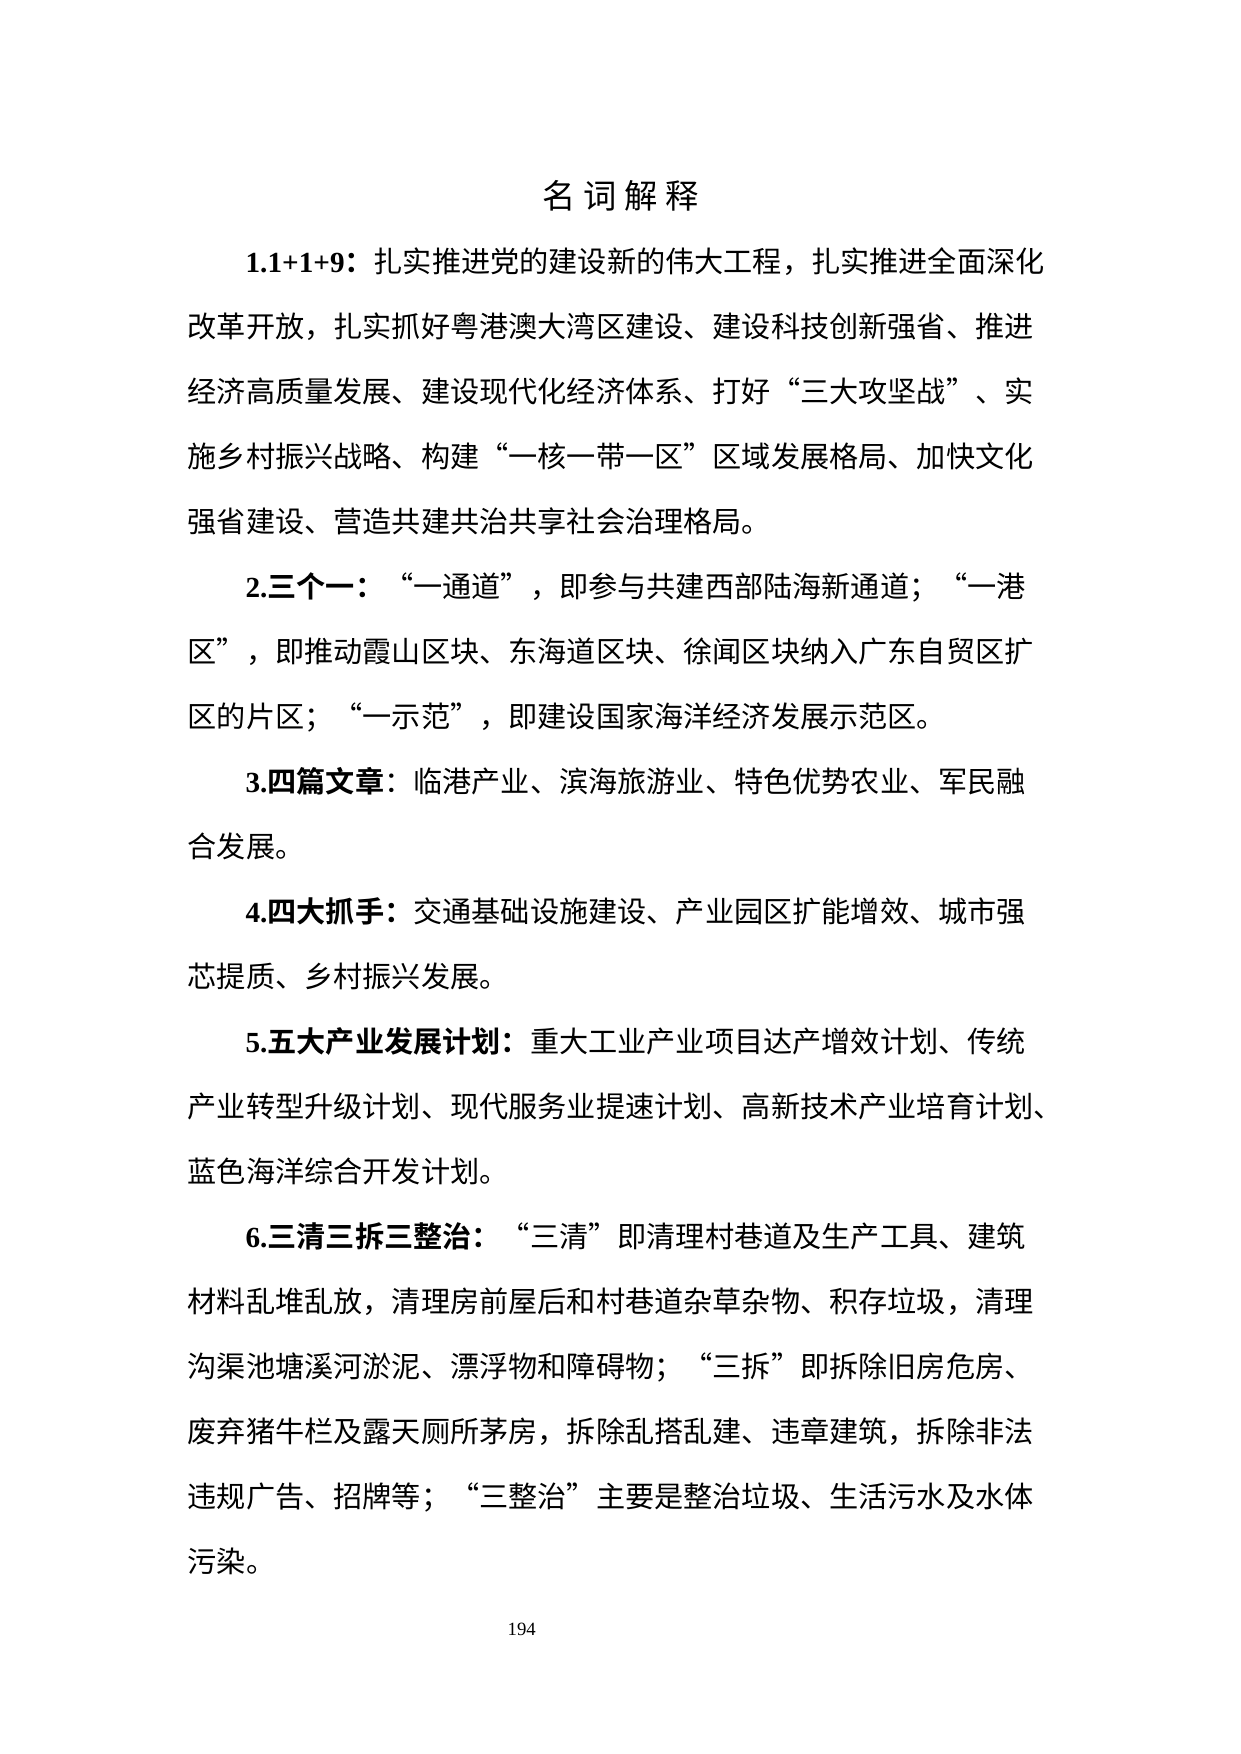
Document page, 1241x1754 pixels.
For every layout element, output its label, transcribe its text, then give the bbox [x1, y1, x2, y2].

text 2.三个一：“一通道”，即参与共建西部陆海新通道；“一港区”，即推动霞山区块、东海道区块、徐闻区块纳入广东自贸区扩区的片区；“一示范”，即建设国家海洋经济发展示范区。 [187, 552, 1053, 747]
text 3.四篇文章：临港产业、滨海旅游业、特色优势农业、军民融合发展。 [187, 747, 1053, 877]
text 6.三清三拆三整治：“三清”即清理村巷道及生产工具、建筑材料乱堆乱放，清理房前屋后和村巷道杂草杂物、积存垃圾，清理沟渠池塘溪河淤泥、漂浮物和障碍物；“三拆”即拆除旧房危房、废弃猪牛栏及露天厕所茅房，拆除乱搭乱建、违章建筑，拆除非法违规广告、招牌等；“三整治”主要是整治垃圾、生活污水及水体污染。 [187, 1202, 1053, 1592]
text 1.1+1+9：扎实推进党的建设新的伟大工程，扎实推进全面深化改革开放，扎实抓好粤港澳大湾区建设、建设科技创新强省、推进经济高质量发展、建设现代化经济体系、打好“三大攻坚战”、实施乡村振兴战略、构建“一核一带一区”区域发展格局、加快文化强省建设、营造共建共治共享社会治理格局。 [187, 227, 1053, 552]
text 名 词 解 释 [187, 162, 1053, 227]
text 5.五大产业发展计划：重大工业产业项目达产增效计划、传统产业转型升级计划、现代服务业提速计划、高新技术产业培育计划、蓝色海洋综合开发计划。 [187, 1007, 1053, 1202]
text 4.四大抓手：交通基础设施建设、产业园区扩能增效、城市强芯提质、乡村振兴发展。 [187, 877, 1053, 1007]
